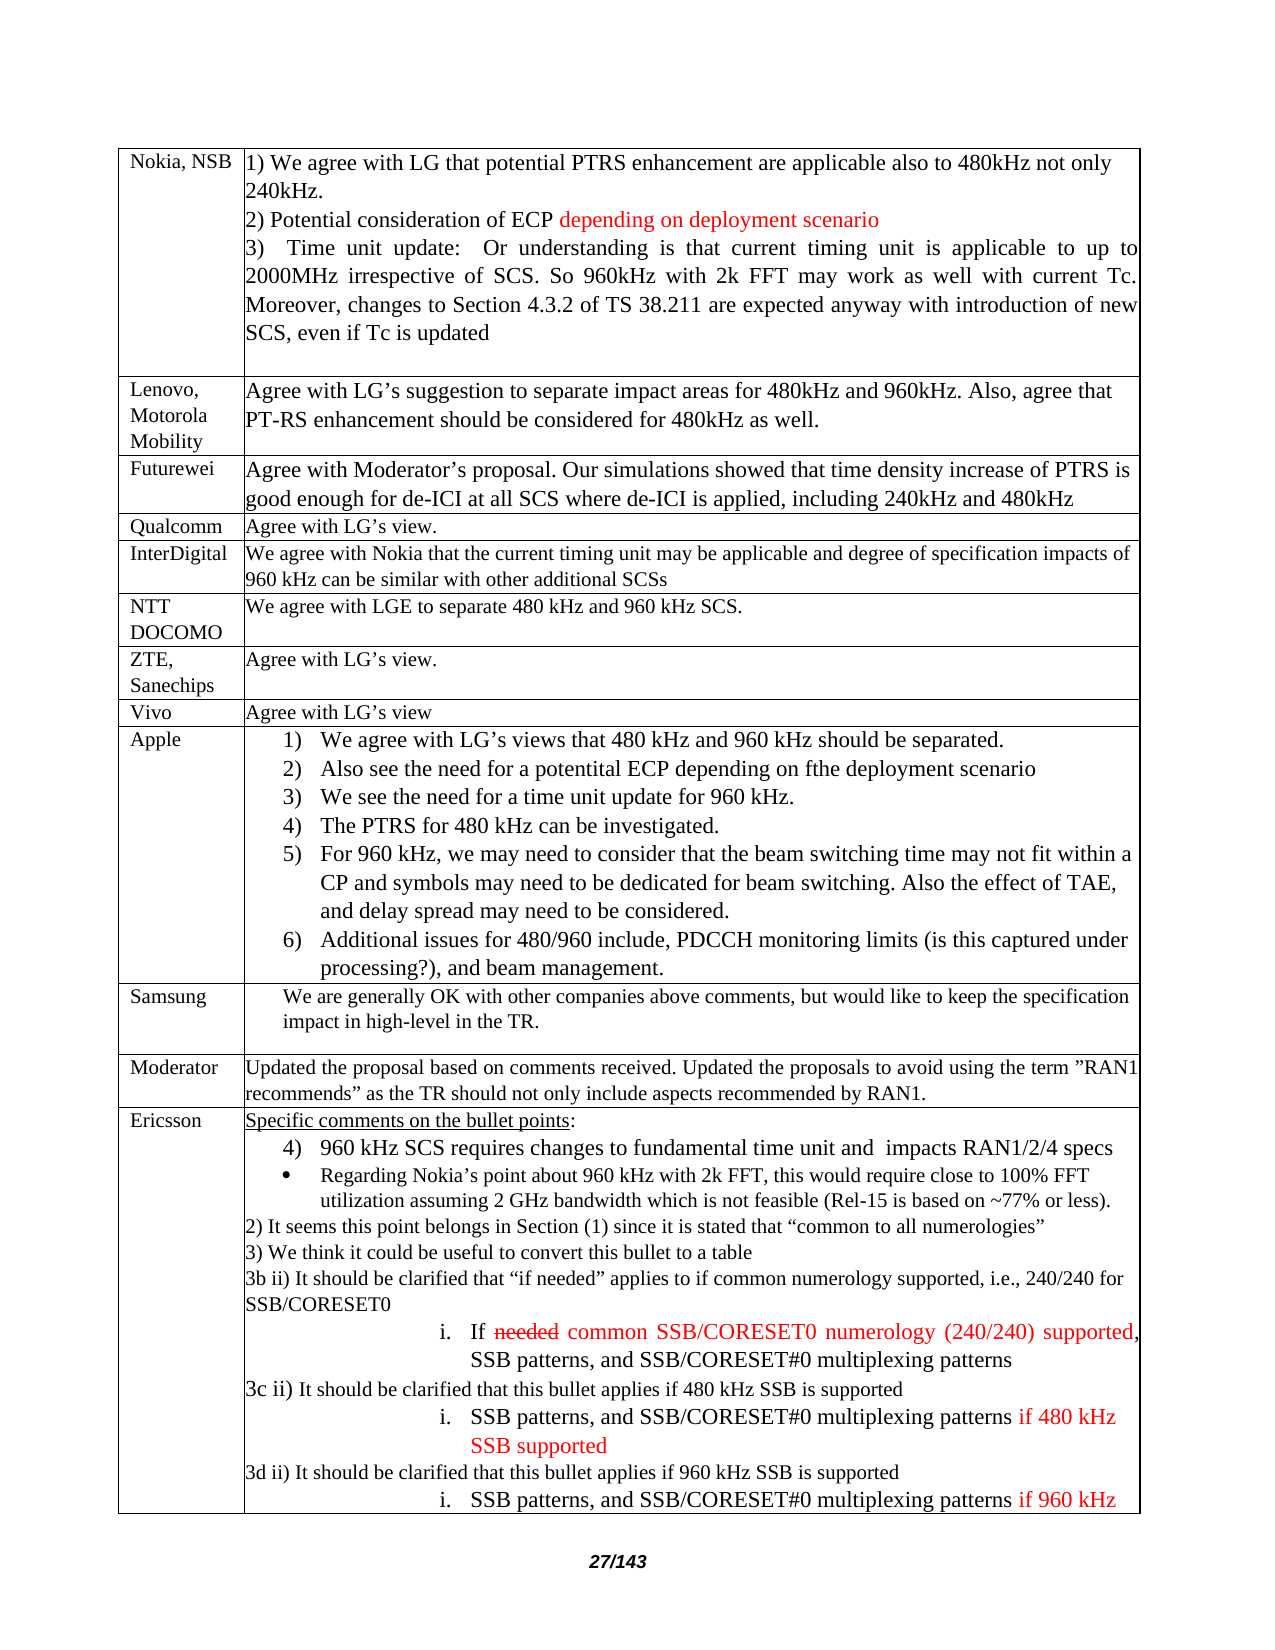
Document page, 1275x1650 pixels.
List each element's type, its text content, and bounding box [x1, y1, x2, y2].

table_cell Samsung [119, 984, 244, 1054]
table_cell Agree with LG’s view. [245, 647, 1139, 698]
table_cell Agree with LG’s view [245, 700, 1139, 726]
table_cell We agree with Nokia that the current timing unit may be applicable and degree of specification impacts of 960 kHz can be similar with other additional SCSs [245, 541, 1139, 593]
table_cell We agree with LGE to separate 480 kHz and 960 kHz SCS. [245, 594, 1139, 646]
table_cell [245, 1108, 1139, 1513]
table_cell InterDigital [119, 541, 244, 593]
table_cell Agree with LG’s view. [245, 514, 1139, 540]
table_cell Lenovo, Motorola Mobility [119, 377, 244, 455]
table_cell Agree with LG’s suggestion to separate impact areas for 480kHz and 960kHz. Also, agree that PT-RS enhancement should be considered for 480kHz as well. [245, 377, 1139, 455]
table_cell Moderator [119, 1055, 244, 1107]
table_cell We agree with LG’s views that 480 kHz and 960 kHz should be separated. Also see the need for a potentital ECP depending on fthe deployment scenario We see the need for a time unit update for 960 kHz. The PTRS for 480 kHz can be investigated. For 960 kHz, we may need to consider that the beam switching time may not fit within a CP and symbols may need to be dedicated for beam switching. Also the effect of TAE, and delay spread may need to be considered. Additional issues for 480/960 include, PDCCH monitoring limits (is this captured under processing?), and beam management. [245, 727, 1139, 982]
table_cell Futurewei [119, 456, 244, 513]
table_cell Updated the proposal based on comments received. Updated the proposals to avoid using the term ”RAN1 recommends” as the TR should not only include aspects recommended by RAN1. [245, 1055, 1139, 1107]
table_cell 1) We agree with LG that potential PTRS enhancement are applicable also to 480kHz not only 240kHz. 2) Potential consideration of ECP depending on deployment scenario 3) Time unit update: Or understanding is that current timing unit is applicable to up to 2000MHz irrespective of SCS. So 960kHz with 2k FFT may work as well with current Tc. Moreover, changes to Section 4.3.2 of TS 38.211 are expected anyway with introduction of new SCS, even if Tc is updated [245, 149, 1139, 376]
table_cell Agree with Moderator’s proposal. Our simulations showed that time density increase of PTRS is good enough for de-ICI at all SCS where de-ICI is applied, including 240kHz and 480kHz [245, 456, 1139, 513]
table_cell Apple [119, 727, 244, 982]
table_cell Vivo [119, 700, 244, 726]
table_cell Ericsson [119, 1108, 244, 1513]
table_cell We are generally OK with other companies above comments, but would like to keep the specification impact in high-level in the TR. [245, 984, 1139, 1054]
table_cell NTT DOCOMO [119, 594, 244, 646]
table_cell ZTE, Sanechips [119, 647, 244, 698]
table_cell Qualcomm [119, 514, 244, 540]
table_cell Nokia, NSB [119, 149, 244, 376]
